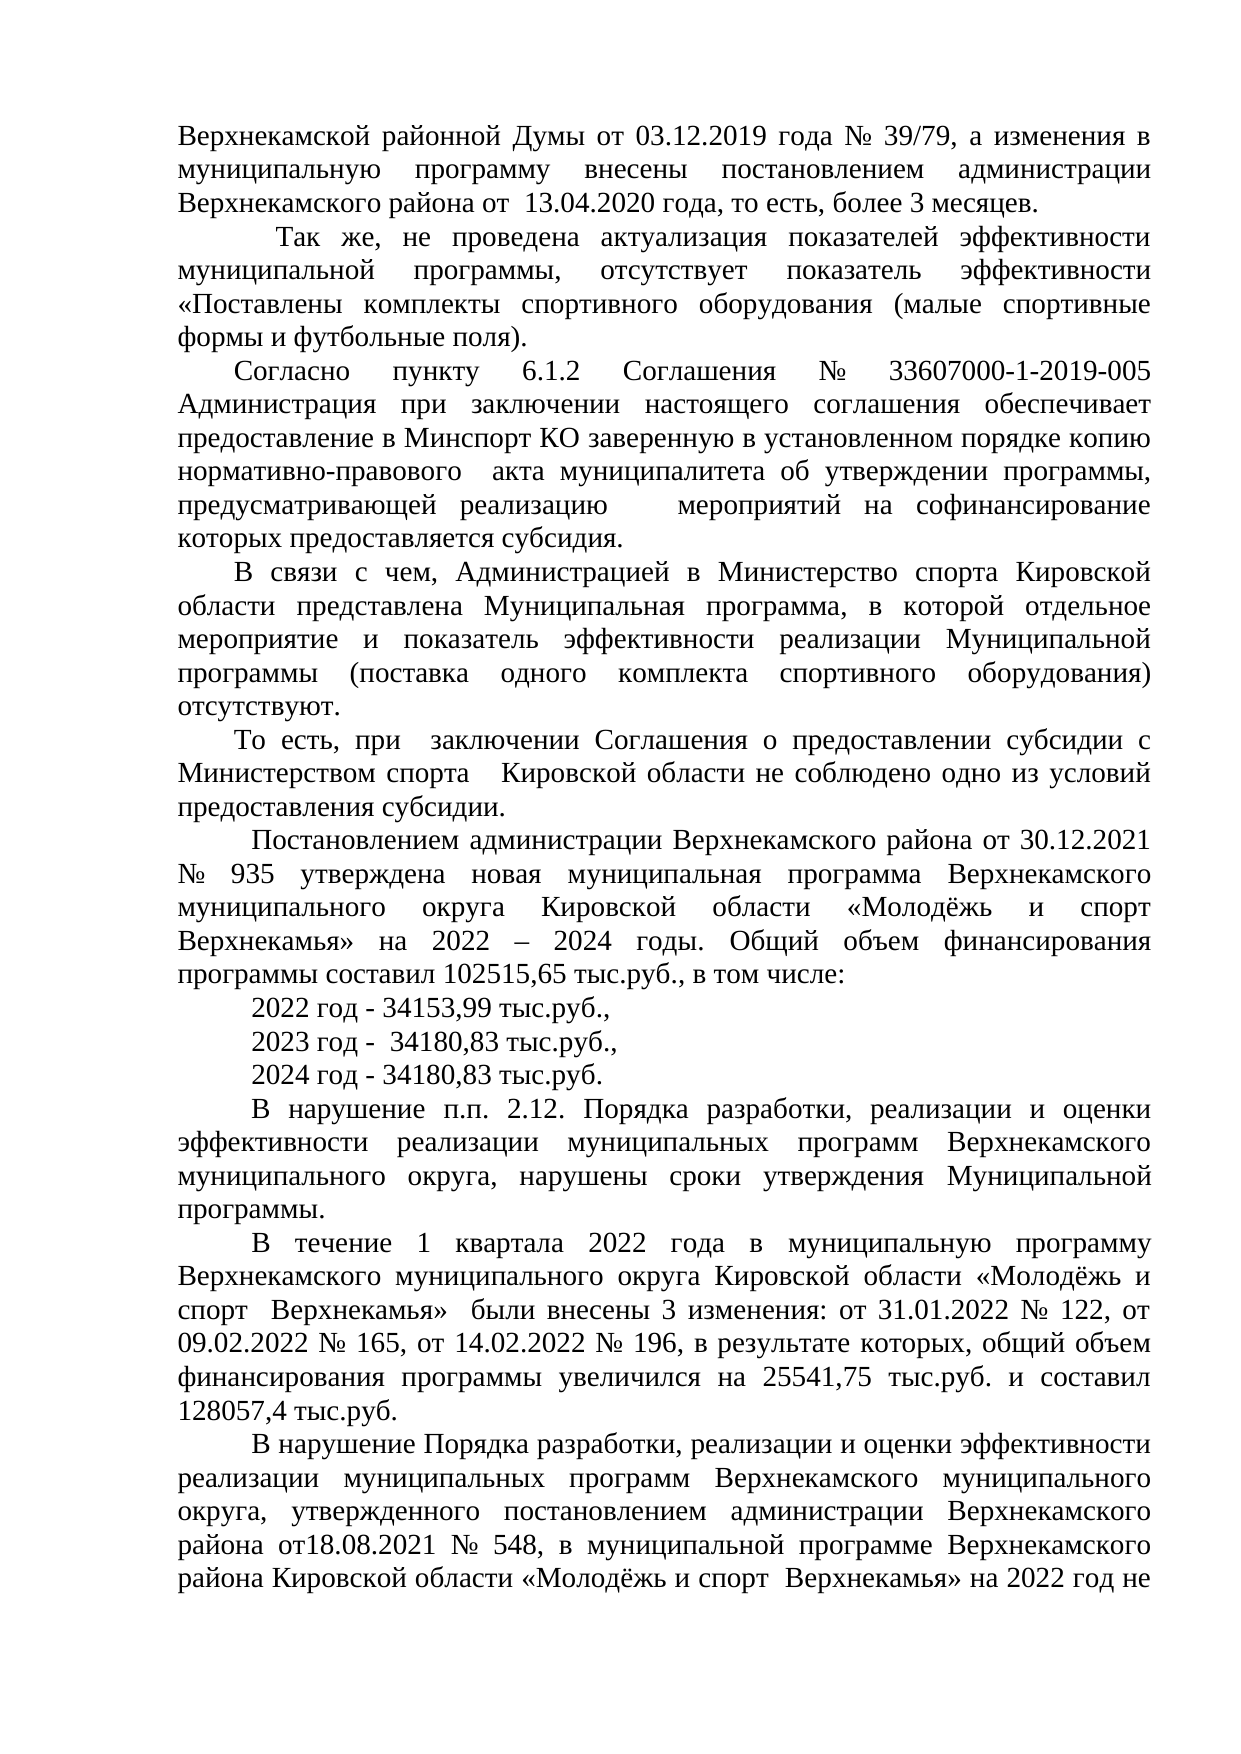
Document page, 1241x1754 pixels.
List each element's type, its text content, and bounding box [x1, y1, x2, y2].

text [177, 1426, 1152, 1594]
text То есть, при заключении Соглашения о предоставлении субсидии с Министерством спорта Кировской области не соблюдено одно из условий предоставления субсидии. [177, 722, 1152, 822]
text В нарушение п.п. 2.12. Порядка разработки, реализации и оценки эффективности реализации муниципальных программ Верхнекамского муниципального округа, нарушены сроки утверждения Муниципальной программы. [177, 1091, 1152, 1225]
text Постановлением администрации Верхнекамского района от 30.12.2021 № 935 утверждена новая муниципальная программа Верхнекамского муниципального округа Кировской области «Молодёжь и спорт Верхнекамья» на 2022 – 2024 годы. Общий объем финансирования программы составил 102515,65 тыс.руб., в том числе: [177, 822, 1152, 990]
text В течение 1 квартала 2022 года в муниципальную программу Верхнекамского муниципального округа Кировской области «Молодёжь и спорт Верхнекамья» были внесены 3 изменения: от 31.01.2022 № 122, от 09.02.2022 № 165, от 14.02.2022 № 196, в результате которых, общий объем финансирования программы увеличился на 25541,75 тыс.руб. и составил 128057,4 тыс.руб. [177, 1225, 1152, 1426]
text 2023 год - 34180,83 тыс.руб., [177, 1024, 1152, 1057]
text 2024 год - 34180,83 тыс.руб. [177, 1057, 1152, 1091]
text Так же, не проведена актуализация показателей эффективности муниципальной программы, отсутствует показатель эффективности «Поставлены комплекты спортивного оборудования (малые спортивные формы и футбольные поля). [177, 219, 1152, 353]
text 2022 год - 34153,99 тыс.руб., [177, 990, 1152, 1024]
text В связи с чем, Администрацией в Министерство спорта Кировской области представлена Муниципальная программа, в которой отдельное мероприятие и показатель эффективности реализации Муниципальной программы (поставка одного комплекта спортивного оборудования) отсутствуют. [177, 554, 1152, 722]
text Согласно пункту 6.1.2 Соглашения № 33607000-1-2019-005 Администрация при заключении настоящего соглашения обеспечивает предоставление в Минспорт КО заверенную в установленном порядке копию нормативно-правового акта муниципалитета об утверждении программы, предусматривающей реализацию мероприятий на софинансирование которых предоставляется субсидия. [177, 353, 1152, 554]
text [177, 118, 1152, 219]
